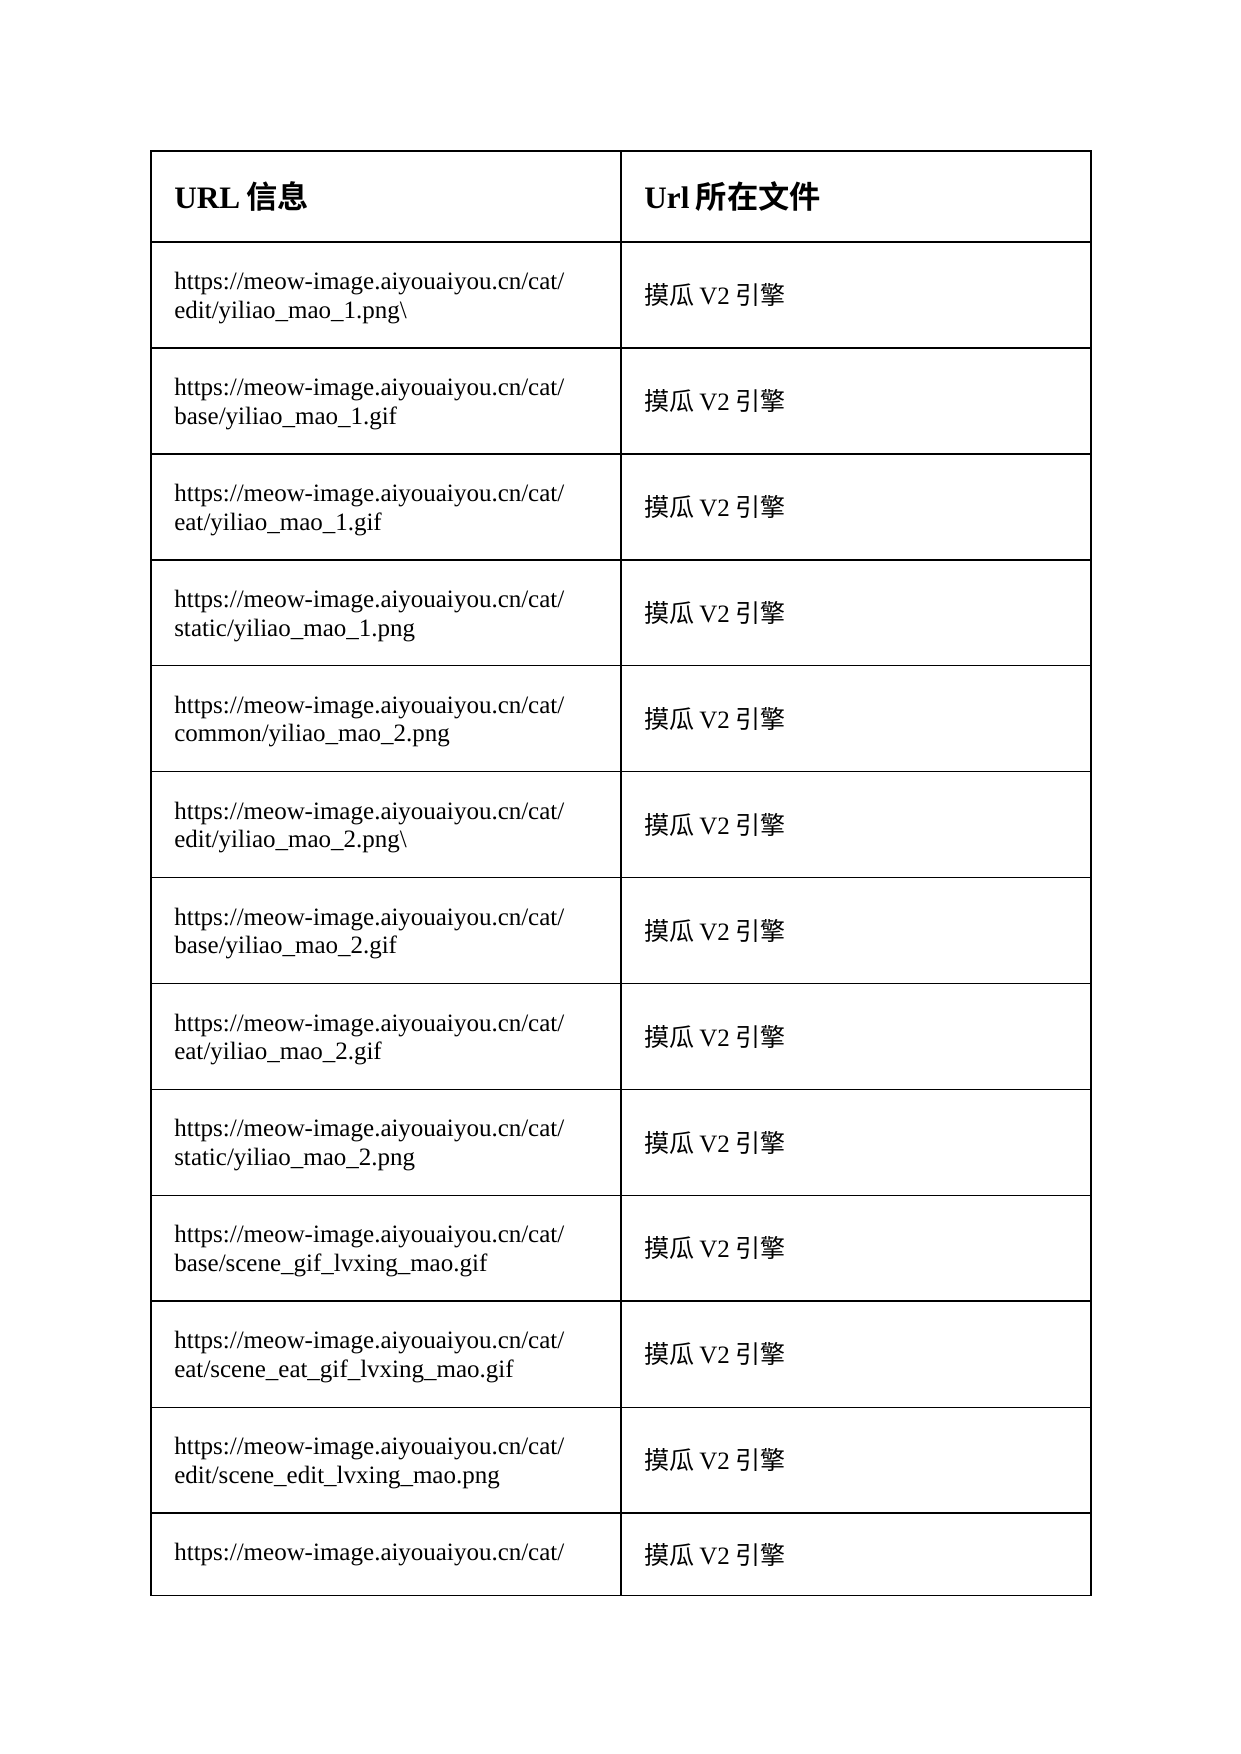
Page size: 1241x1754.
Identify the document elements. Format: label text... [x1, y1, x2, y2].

table_cell https://meow-image.aiyouaiyou.cn/cat/base/yiliao_mao_2.gif [152, 878, 620, 983]
table_cell 摸瓜V2引擎 [622, 455, 1090, 559]
table_cell https://meow-image.aiyouaiyou.cn/cat/eat/yiliao_mao_2.gif [152, 984, 620, 1088]
table_header Url所在文件 [622, 152, 1090, 241]
table_cell https://meow-image.aiyouaiyou.cn/cat/static/yiliao_mao_2.png [152, 1090, 620, 1194]
table_cell https://meow-image.aiyouaiyou.cn/cat/edit/yiliao_mao_2.png\ [152, 772, 620, 877]
table_cell 摸瓜V2引擎 [622, 1196, 1090, 1300]
table_cell 摸瓜V2引擎 [622, 243, 1090, 347]
table_cell https://meow-image.aiyouaiyou.cn/cat/edit/yiliao_mao_1.png\ [152, 243, 620, 347]
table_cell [152, 1514, 620, 1595]
table_header URL信息 [152, 152, 620, 241]
table_cell 摸瓜V2引擎 [622, 349, 1090, 453]
table_cell 摸瓜V2引擎 [622, 666, 1090, 771]
table_cell https://meow-image.aiyouaiyou.cn/cat/eat/scene_eat_gif_lvxing_mao.gif [152, 1302, 620, 1406]
table_cell https://meow-image.aiyouaiyou.cn/cat/common/yiliao_mao_2.png [152, 666, 620, 771]
table_cell 摸瓜V2引擎 [622, 561, 1090, 665]
table_cell https://meow-image.aiyouaiyou.cn/cat/eat/yiliao_mao_1.gif [152, 455, 620, 559]
table_cell 摸瓜V2引擎 [622, 1090, 1090, 1194]
table_cell 摸瓜V2引擎 [622, 878, 1090, 983]
table_cell 摸瓜V2引擎 [622, 772, 1090, 877]
table_cell 摸瓜V2引擎 [622, 1302, 1090, 1406]
table_cell https://meow-image.aiyouaiyou.cn/cat/base/scene_gif_lvxing_mao.gif [152, 1196, 620, 1300]
table_cell https://meow-image.aiyouaiyou.cn/cat/static/yiliao_mao_1.png [152, 561, 620, 665]
table_cell 摸瓜V2引擎 [622, 984, 1090, 1088]
table_cell 摸瓜V2引擎 [622, 1514, 1090, 1595]
table_cell https://meow-image.aiyouaiyou.cn/cat/base/yiliao_mao_1.gif [152, 349, 620, 453]
table_cell https://meow-image.aiyouaiyou.cn/cat/edit/scene_edit_lvxing_mao.png [152, 1408, 620, 1512]
table_cell 摸瓜V2引擎 [622, 1408, 1090, 1512]
